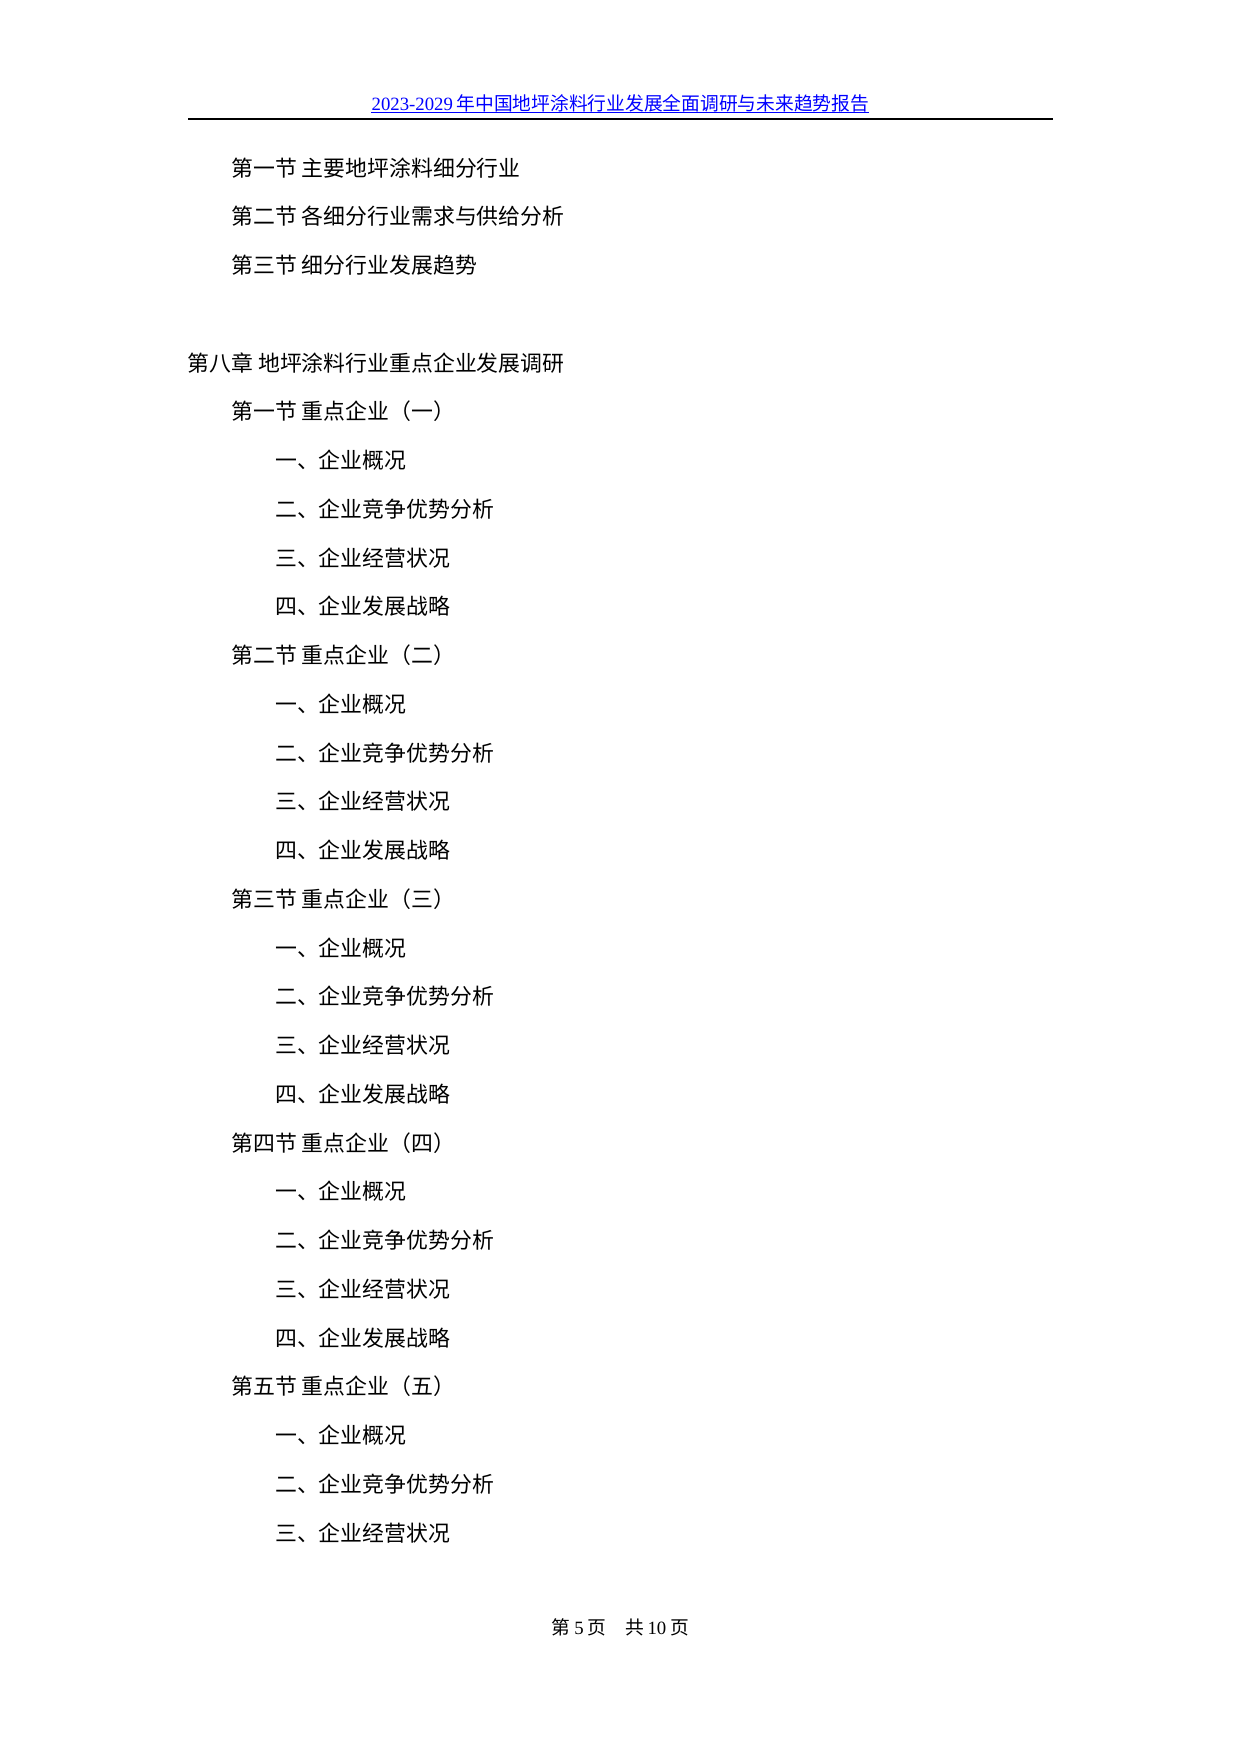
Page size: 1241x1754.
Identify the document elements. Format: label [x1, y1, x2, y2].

text [187, 150, 1053, 1548]
